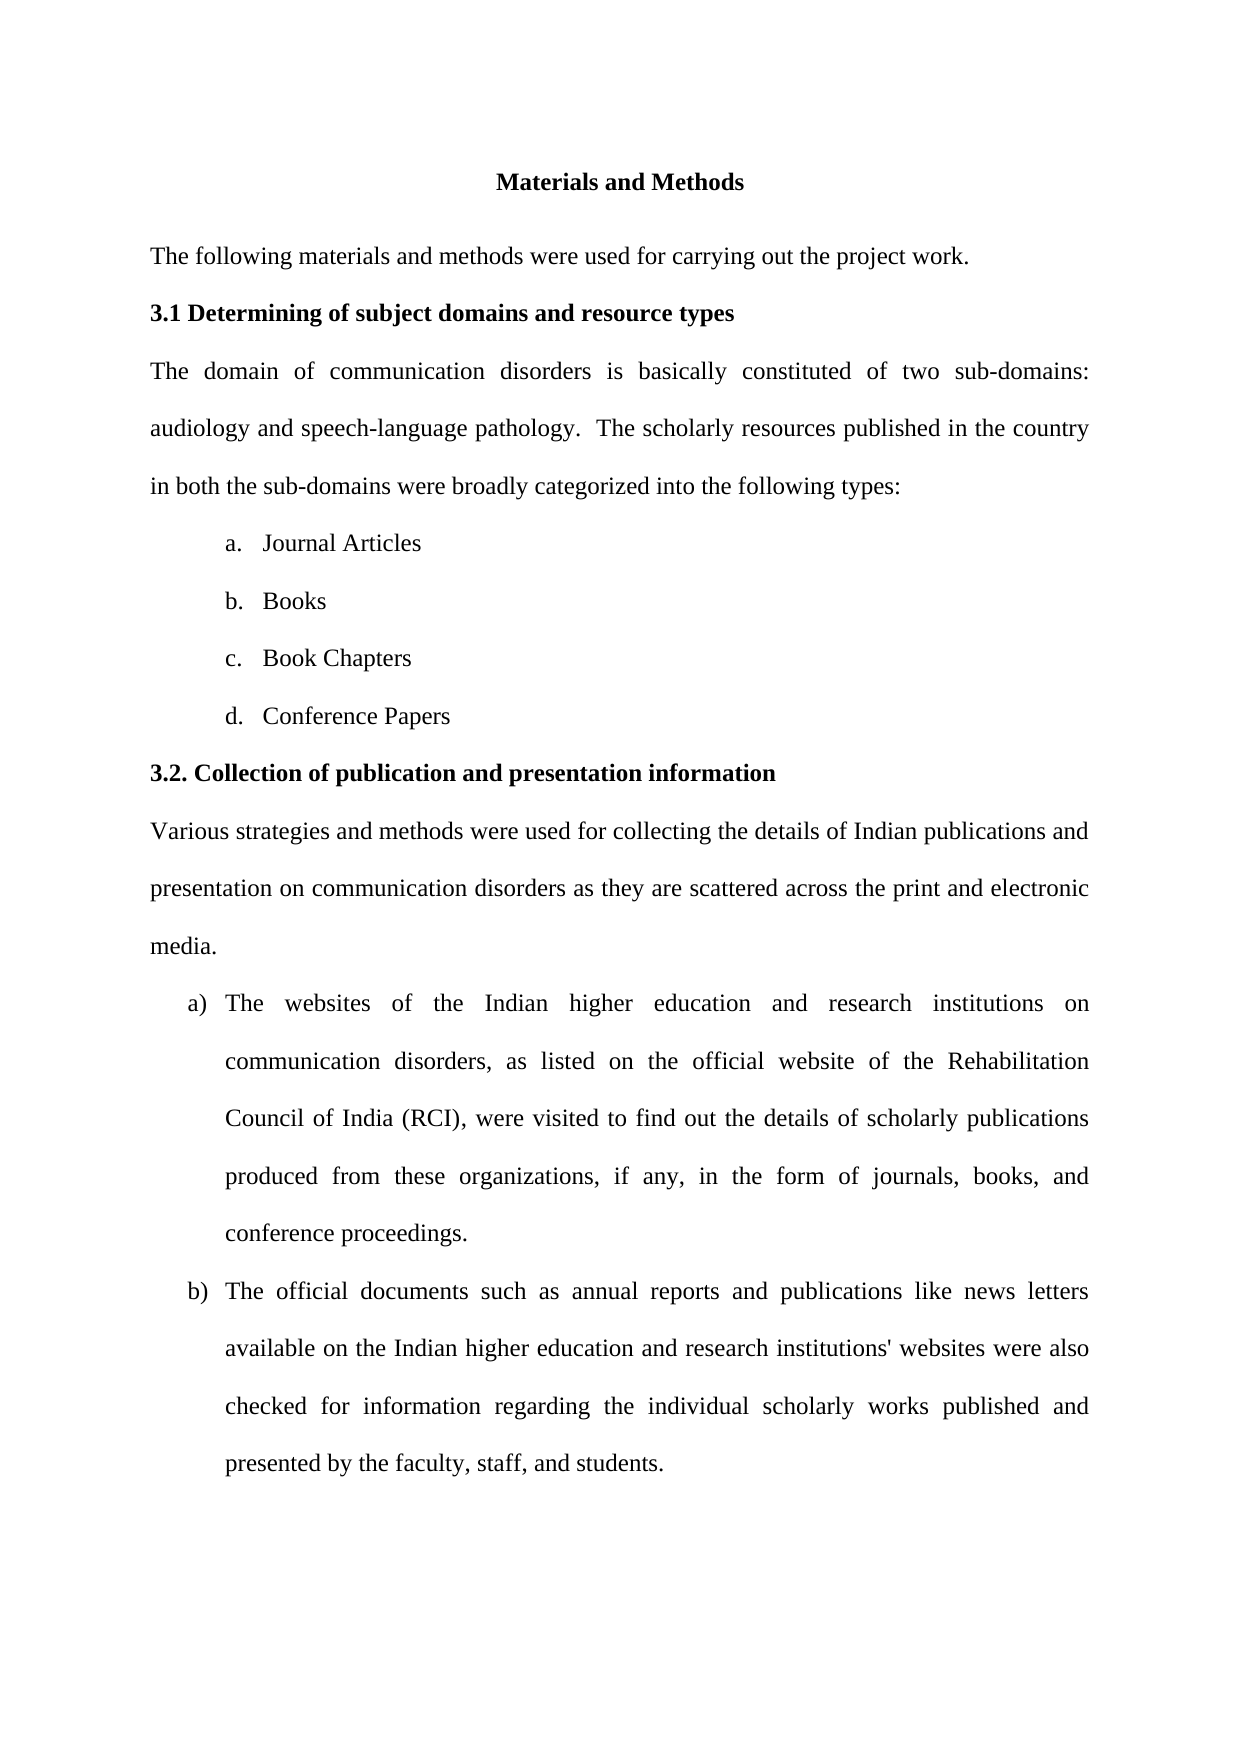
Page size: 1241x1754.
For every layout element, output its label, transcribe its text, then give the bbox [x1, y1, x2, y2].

list The official documents such as annual reports and publications like news letters available on the Indian higher education and research institutions' websites were also checked for information regarding the individual scholarly works published and presented by the faculty, staff, and students. [187, 1276, 1090, 1477]
text The domain of communication disorders is basically constituted of two sub-domains: audiology and speech-language pathology. The scholarly resources published in the country in both the sub-domains were broadly categorized into the following types: [150, 356, 1090, 499]
text Various strategies and methods were used for collecting the details of Indian publications and presentation on communication disorders as they are scattered across the print and electronic media. [150, 816, 1090, 959]
list Book Chapters [225, 643, 1090, 672]
text The following materials and methods were used for carrying out the project work. [150, 241, 1090, 269]
text 3.2. Collection of publication and presentation information [150, 758, 1090, 787]
text Materials and Methods [150, 167, 1090, 195]
list The websites of the Indian higher education and research institutions on communication disorders, as listed on the official website of the Rehabilitation Council of India (RCI), were visited to find out the details of scholarly publications produced from these organizations, if any, in the form of journals, books, and conference proceedings. [187, 988, 1090, 1247]
list Journal Articles [225, 528, 1090, 557]
list Conference Papers [225, 701, 1090, 729]
text 3.1 Determining of subject domains and resource types [150, 298, 1090, 327]
list Books [225, 586, 1090, 614]
